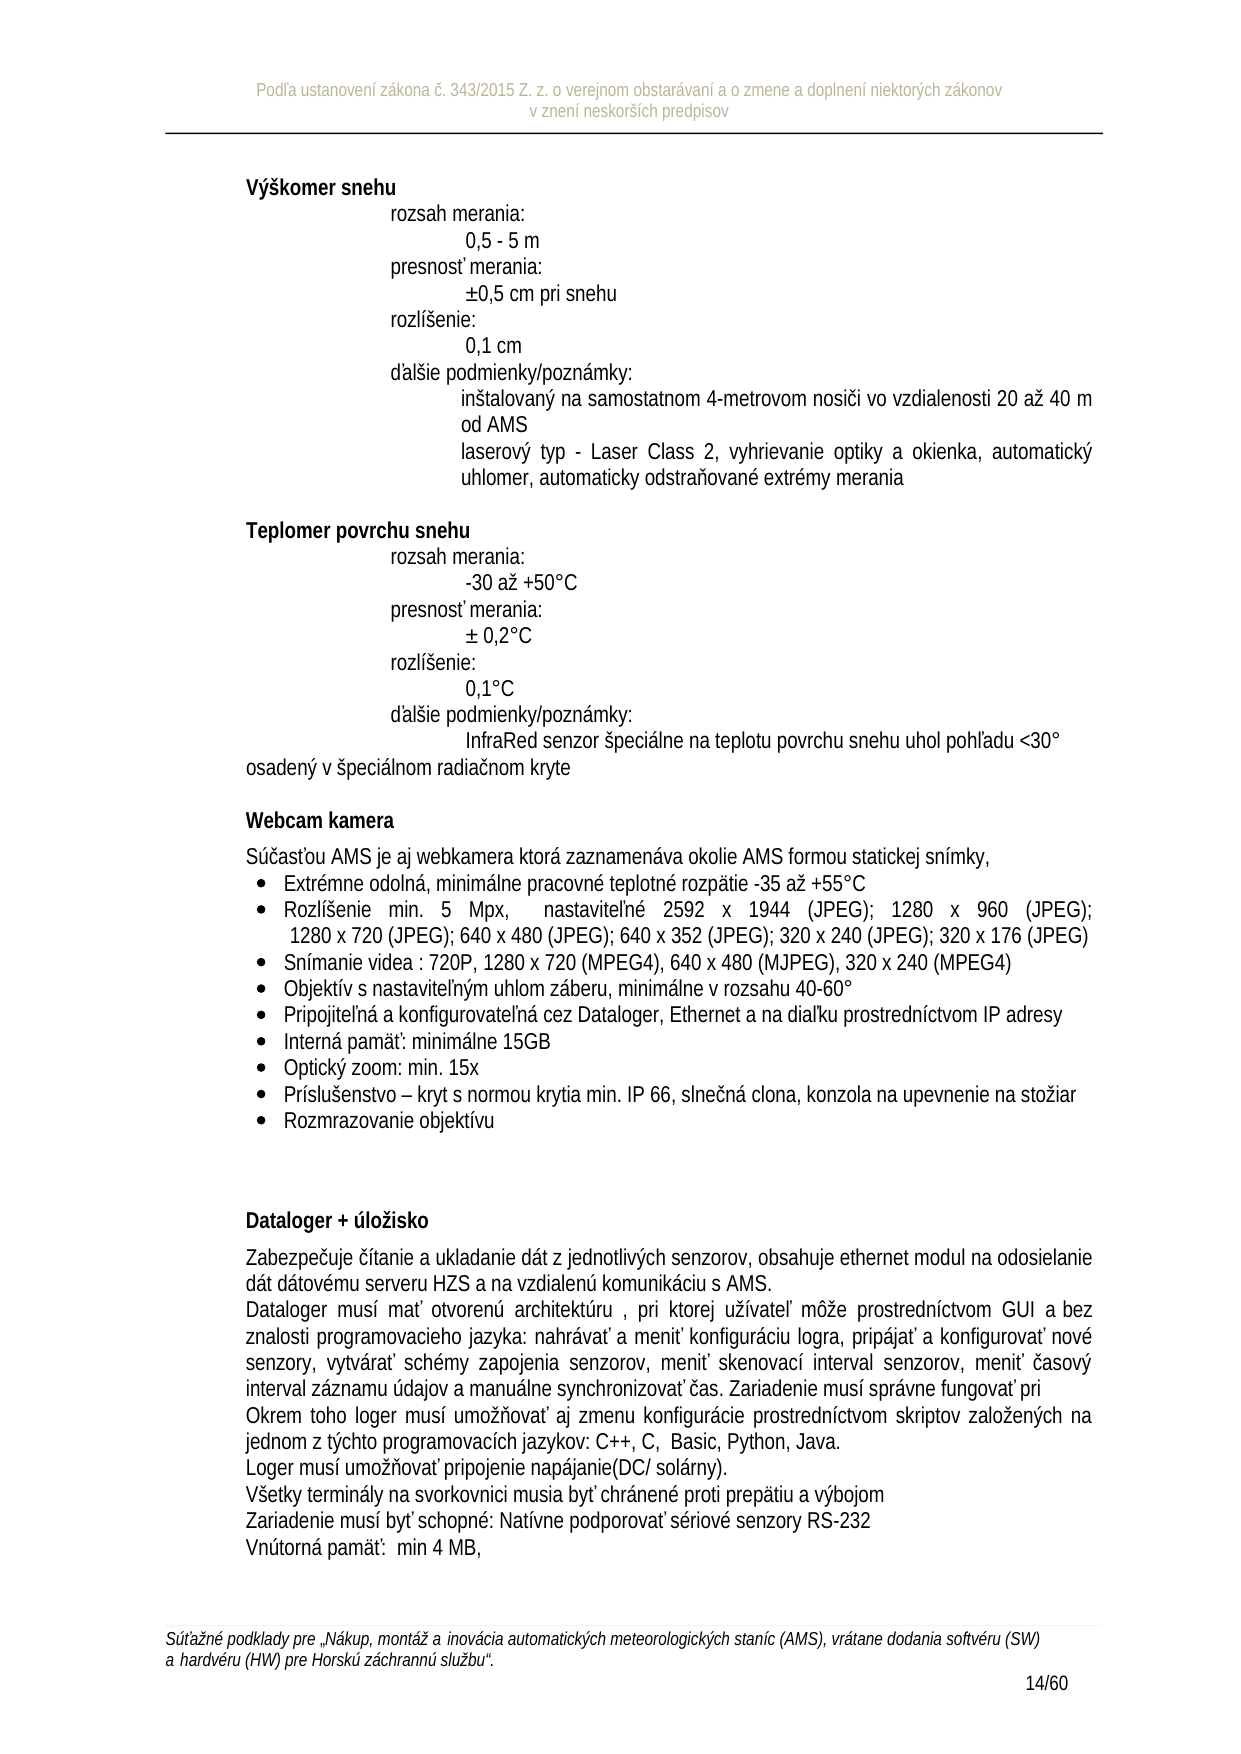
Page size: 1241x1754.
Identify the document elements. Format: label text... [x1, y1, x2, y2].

text Vnútorná pamäť: min 4 MB, [246, 1533, 1092, 1560]
text ďalšie podmienky/poznámky: [246, 701, 1092, 727]
text 0,1 cm [246, 332, 1092, 358]
list Pripojiteľná a konfigurovateľná cez Dataloger, Ethernet a na diaľku prostredníctvom IP adresy [257, 1001, 1092, 1028]
text presnosť merania: [246, 253, 1092, 279]
list Extrémne odolná, minimálne pracovné teplotné rozpätie -35 až +55°C [257, 870, 1092, 896]
text Teplomer povrchu snehu [246, 517, 1092, 543]
text Výškomer snehu [246, 174, 1092, 200]
list Snímanie videa : 720P, 1280 x 720 (MPEG4), 640 x 480 (MJPEG), 320 x 240 (MPEG4) [257, 949, 1092, 975]
text Dataloger + úložisko [246, 1207, 1092, 1233]
text Súčasťou AMS je aj webkamera ktorá zaznamenáva okolie AMS formou statickej snímky, [246, 843, 1092, 870]
text Všetky terminály na svorkovnici musia byť chránené proti prepätiu a výbojom [246, 1481, 1092, 1507]
text InfraRed senzor špeciálne na teplotu povrchu snehu uhol pohľadu <30° [246, 727, 1092, 754]
text rozlíšenie: [246, 306, 1092, 332]
text presnosť merania: [246, 596, 1092, 622]
text rozsah merania: [246, 200, 1092, 227]
text Zariadenie musí byť schopné: Natívne podporovať sériové senzory RS-232 [246, 1507, 1092, 1533]
list Rozmrazovanie objektívu [257, 1107, 1092, 1133]
text ±0,5 cm pri snehu [246, 279, 1092, 306]
text 0,1°C [246, 675, 1092, 701]
text Webcam kamera [246, 807, 1092, 833]
text Zabezpečuje čítanie a ukladanie dát z jednotlivých senzorov, obsahuje ethernet modul na odosielanie dát dátovému serveru HZS a na vzdialenú komunikáciu s AMS. [246, 1243, 1092, 1296]
text inštalovaný na samostatnom 4-metrovom nosiči vo vzdialenosti 20 až 40 m od AMS [246, 385, 1092, 438]
list Objektív s nastaviteľným uhlom záberu, minimálne v rozsahu 40-60° [257, 975, 1092, 1001]
list Interná pamäť: minimálne 15GB [257, 1028, 1092, 1054]
text ďalšie podmienky/poznámky: [246, 358, 1092, 385]
text rozsah merania: [246, 543, 1092, 569]
list Rozlíšenie min. 5 Mpx, nastaviteľné 2592 x 1944 (JPEG); 1280 x 960 (JPEG); 1280 x 720 (JPEG); 640 x 480 (JPEG); 640 x 352 (JPEG); 320 x 240 (JPEG); 320 x 176 (JPEG) [257, 896, 1092, 949]
text Okrem toho loger musí umožňovať aj zmenu konfigurácie prostredníctvom skriptov založených na jednom z týchto programovacích jazykov: C++, C, Basic, Python, Java. [246, 1402, 1092, 1454]
text laserový typ - Laser Class 2, vyhrievanie optiky a okienka, automatický uhlomer, automaticky odstraňované extrémy merania [246, 438, 1092, 490]
text ± 0,2°C [246, 622, 1092, 648]
text Loger musí umožňovať pripojenie napájanie(DC/ solárny). [246, 1454, 1092, 1481]
list Optický zoom: min. 15x [257, 1054, 1092, 1081]
list Príslušenstvo – kryt s normou krytia min. IP 66, slnečná clona, konzola na upevnenie na stožiar [257, 1081, 1092, 1107]
text Dataloger musí mať otvorenú architektúru , pri ktorej užívateľ môže prostredníctvom GUI a bez znalosti programovacieho jazyka: nahrávať a meniť konfiguráciu logra, pripájať a konfigurovať nové senzory, vytvárať schémy zapojenia senzorov, meniť skenovací interval senzorov, meniť časový interval záznamu údajov a manuálne synchronizovať čas. Zariadenie musí správne fungovať pri [246, 1296, 1092, 1402]
text rozlíšenie: [246, 648, 1092, 675]
text osadený v špeciálnom radiačnom kryte [246, 754, 1092, 780]
text 0,5 - 5 m [246, 227, 1092, 253]
text -30 až +50°C [246, 569, 1092, 596]
